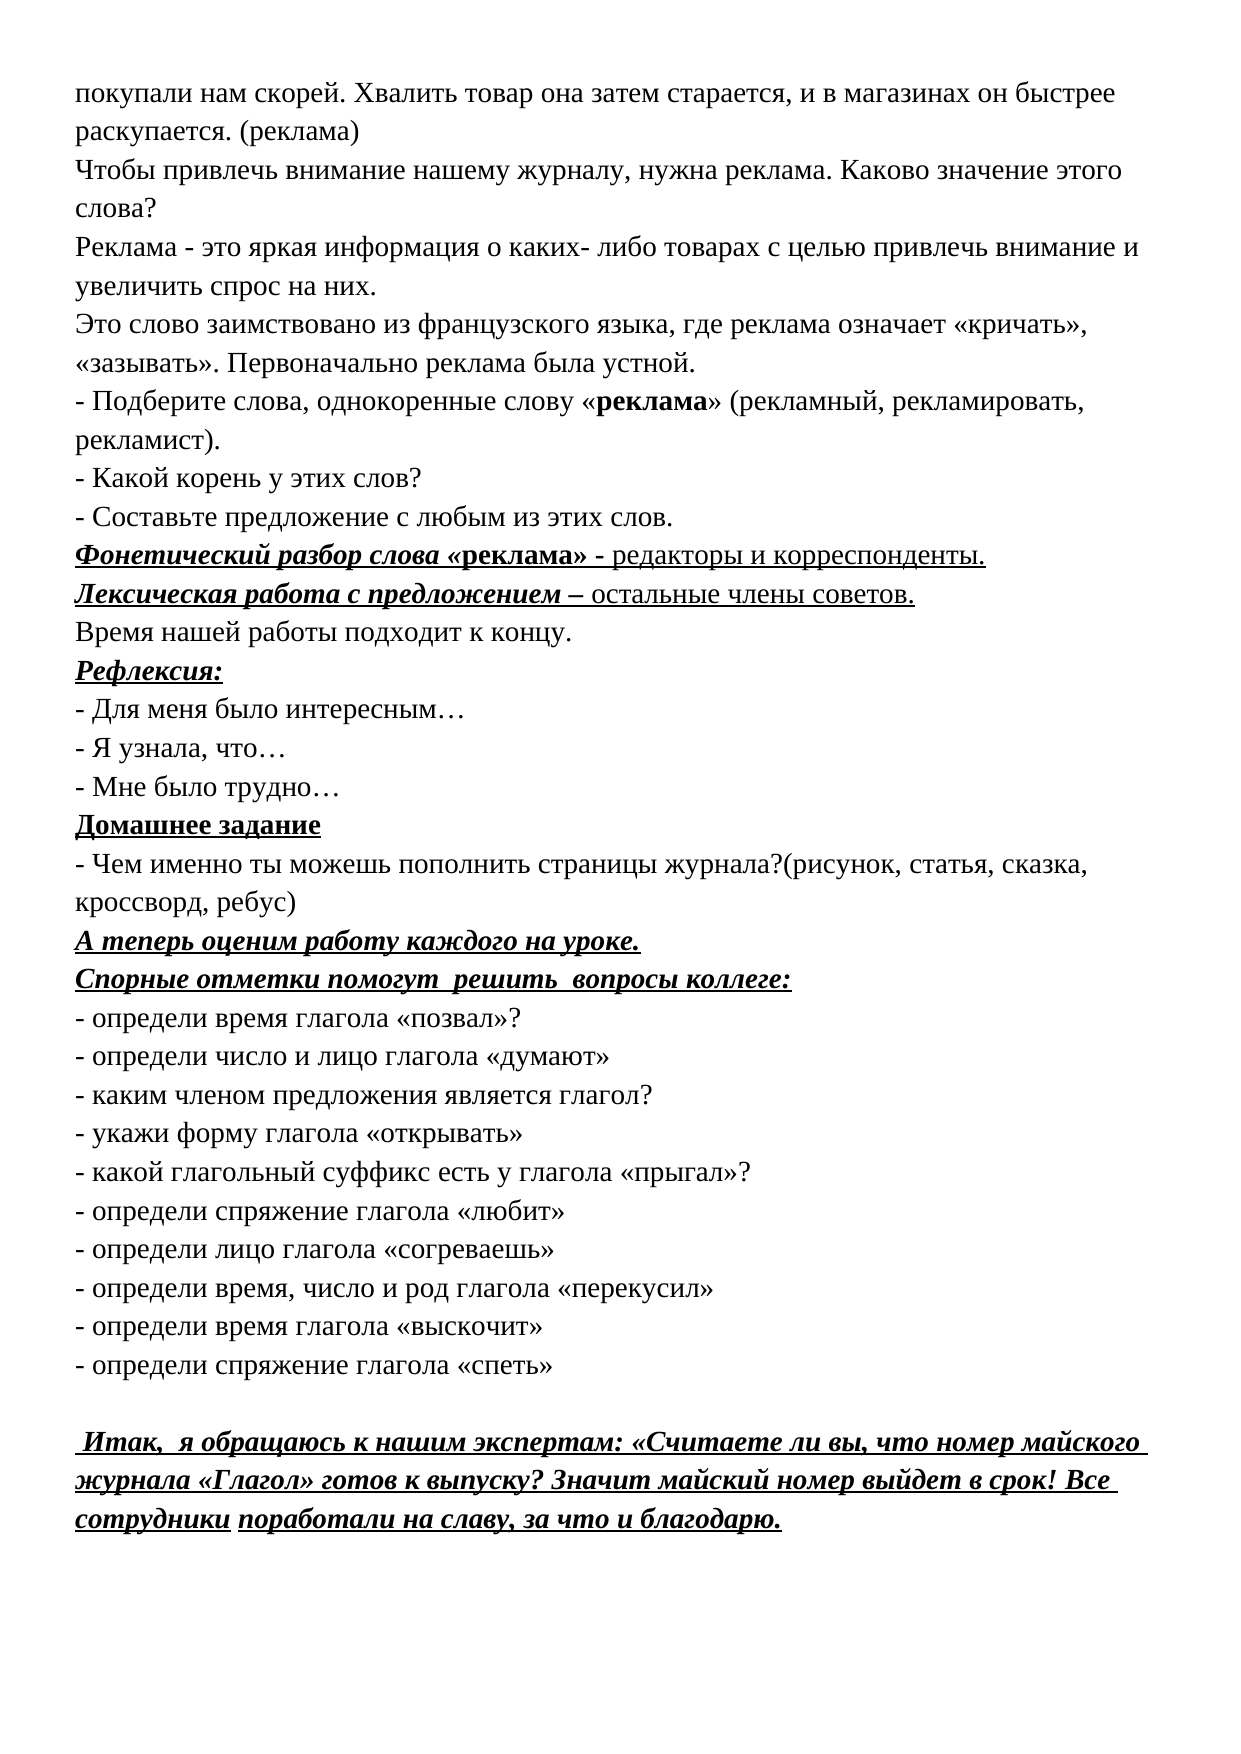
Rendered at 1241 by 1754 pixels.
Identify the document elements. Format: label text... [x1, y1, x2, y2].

text Время нашей работы подходит к концу. [75, 614, 1165, 648]
text Итак, я обращаюсь к нашим экспертам: «Считаете ли вы, что номер майского журнала «Глагол» готов к выпуску? Значит майский номер выйдет в срок! Все сотрудники поработали на славу, за что и благодарю. [75, 1424, 1165, 1534]
text - определи спряжение глагола «любит» [75, 1193, 1165, 1226]
text Рефлексия: [75, 653, 1165, 687]
text - Для меня было интересным… [75, 692, 1165, 725]
text - определи спряжение глагола «спеть» [75, 1347, 1165, 1380]
text - Я узнала, что… [75, 730, 1165, 764]
text Чтобы привлечь внимание нашему журналу, нужна реклама. Каково значение этого слова? [75, 152, 1165, 224]
text - укажи форму глагола «открывать» [75, 1116, 1165, 1149]
text - определи время глагола «позвал»? [75, 1000, 1165, 1033]
text Фонетический разбор слова «реклама» - редакторы и корреспонденты. [75, 537, 1165, 571]
text - Чем именно ты можешь пополнить страницы журнала?(рисунок, статья, сказка, кроссворд, ребус) [75, 846, 1165, 918]
text - каким членом предложения является глагол? [75, 1077, 1165, 1111]
text - Составьте предложение с любым из этих слов. [75, 499, 1165, 532]
text - определи число и лицо глагола «думают» [75, 1038, 1165, 1072]
text - Мне было трудно… [75, 769, 1165, 802]
text Реклама - это яркая информация о каких- либо товарах с целью привлечь внимание и увеличить спрос на них. [75, 229, 1165, 301]
text Это слово заимствовано из французского языка, где реклама означает «кричать», «зазывать». Первоначально реклама была устной. [75, 306, 1165, 378]
text Домашнее задание [75, 807, 1165, 841]
text - определи время глагола «выскочит» [75, 1308, 1165, 1342]
text - Какой корень у этих слов? [75, 460, 1165, 494]
text Лексическая работа с предложением – остальные члены советов. [75, 576, 1165, 609]
text А теперь оценим работу каждого на уроке. [75, 923, 1165, 956]
text - какой глагольный суффикс есть у глагола «прыгал»? [75, 1154, 1165, 1188]
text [75, 75, 1165, 147]
text Спорные отметки помогут решить вопросы коллеге: [75, 961, 1165, 995]
text - определи лицо глагола «согреваешь» [75, 1231, 1165, 1265]
text - Подберите слова, однокоренные слову «реклама» (рекламный, рекламировать, рекламист). [75, 383, 1165, 455]
text - определи время, число и род глагола «перекусил» [75, 1270, 1165, 1303]
